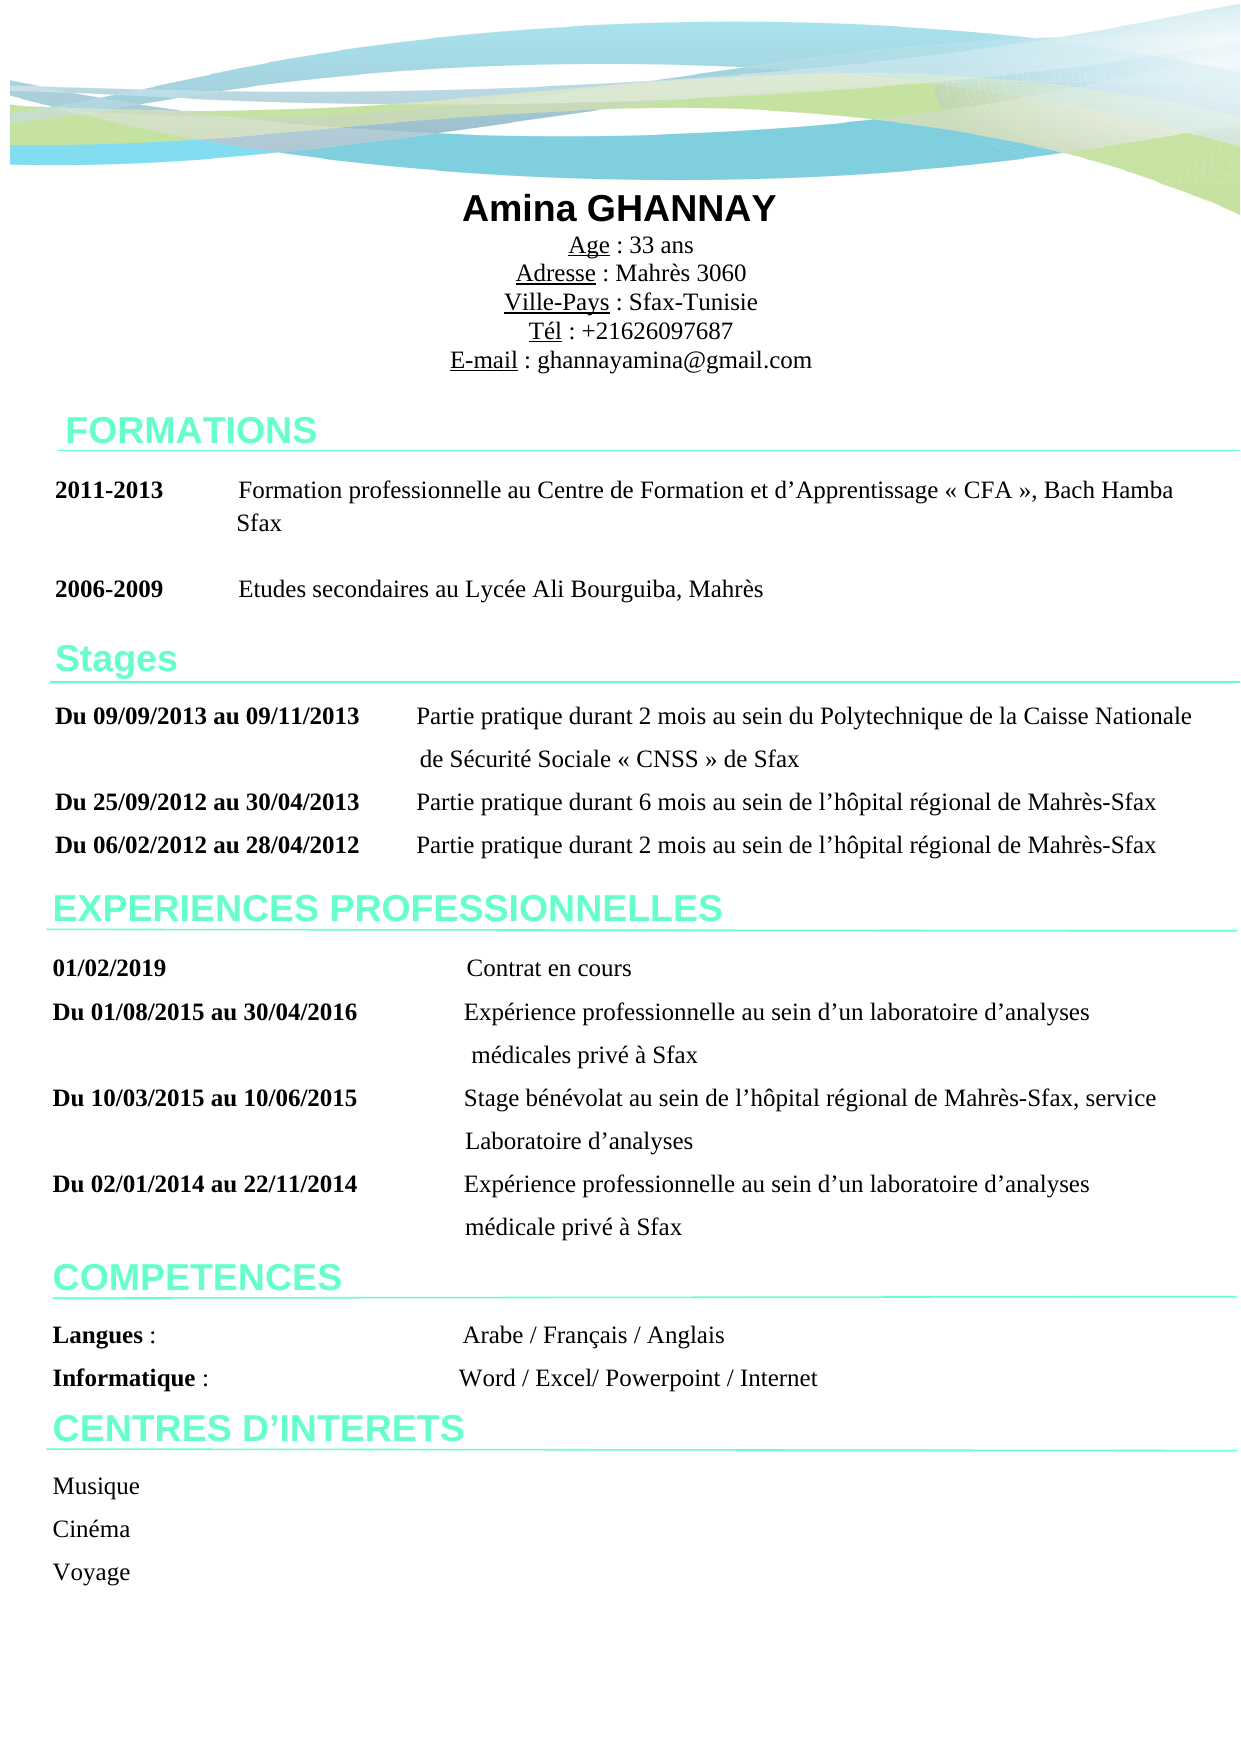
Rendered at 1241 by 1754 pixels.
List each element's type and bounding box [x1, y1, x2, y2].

picture [497, 205, 503, 219]
picture [653, 199, 660, 210]
picture [677, 202, 687, 219]
picture [650, 214, 663, 219]
picture [472, 199, 479, 210]
picture [540, 205, 547, 219]
picture [9, 2, 1241, 219]
picture [731, 214, 744, 219]
picture [734, 199, 741, 210]
picture [469, 214, 482, 219]
picture [561, 212, 568, 218]
picture [508, 205, 515, 219]
picture [704, 202, 714, 219]
picture [624, 210, 635, 219]
